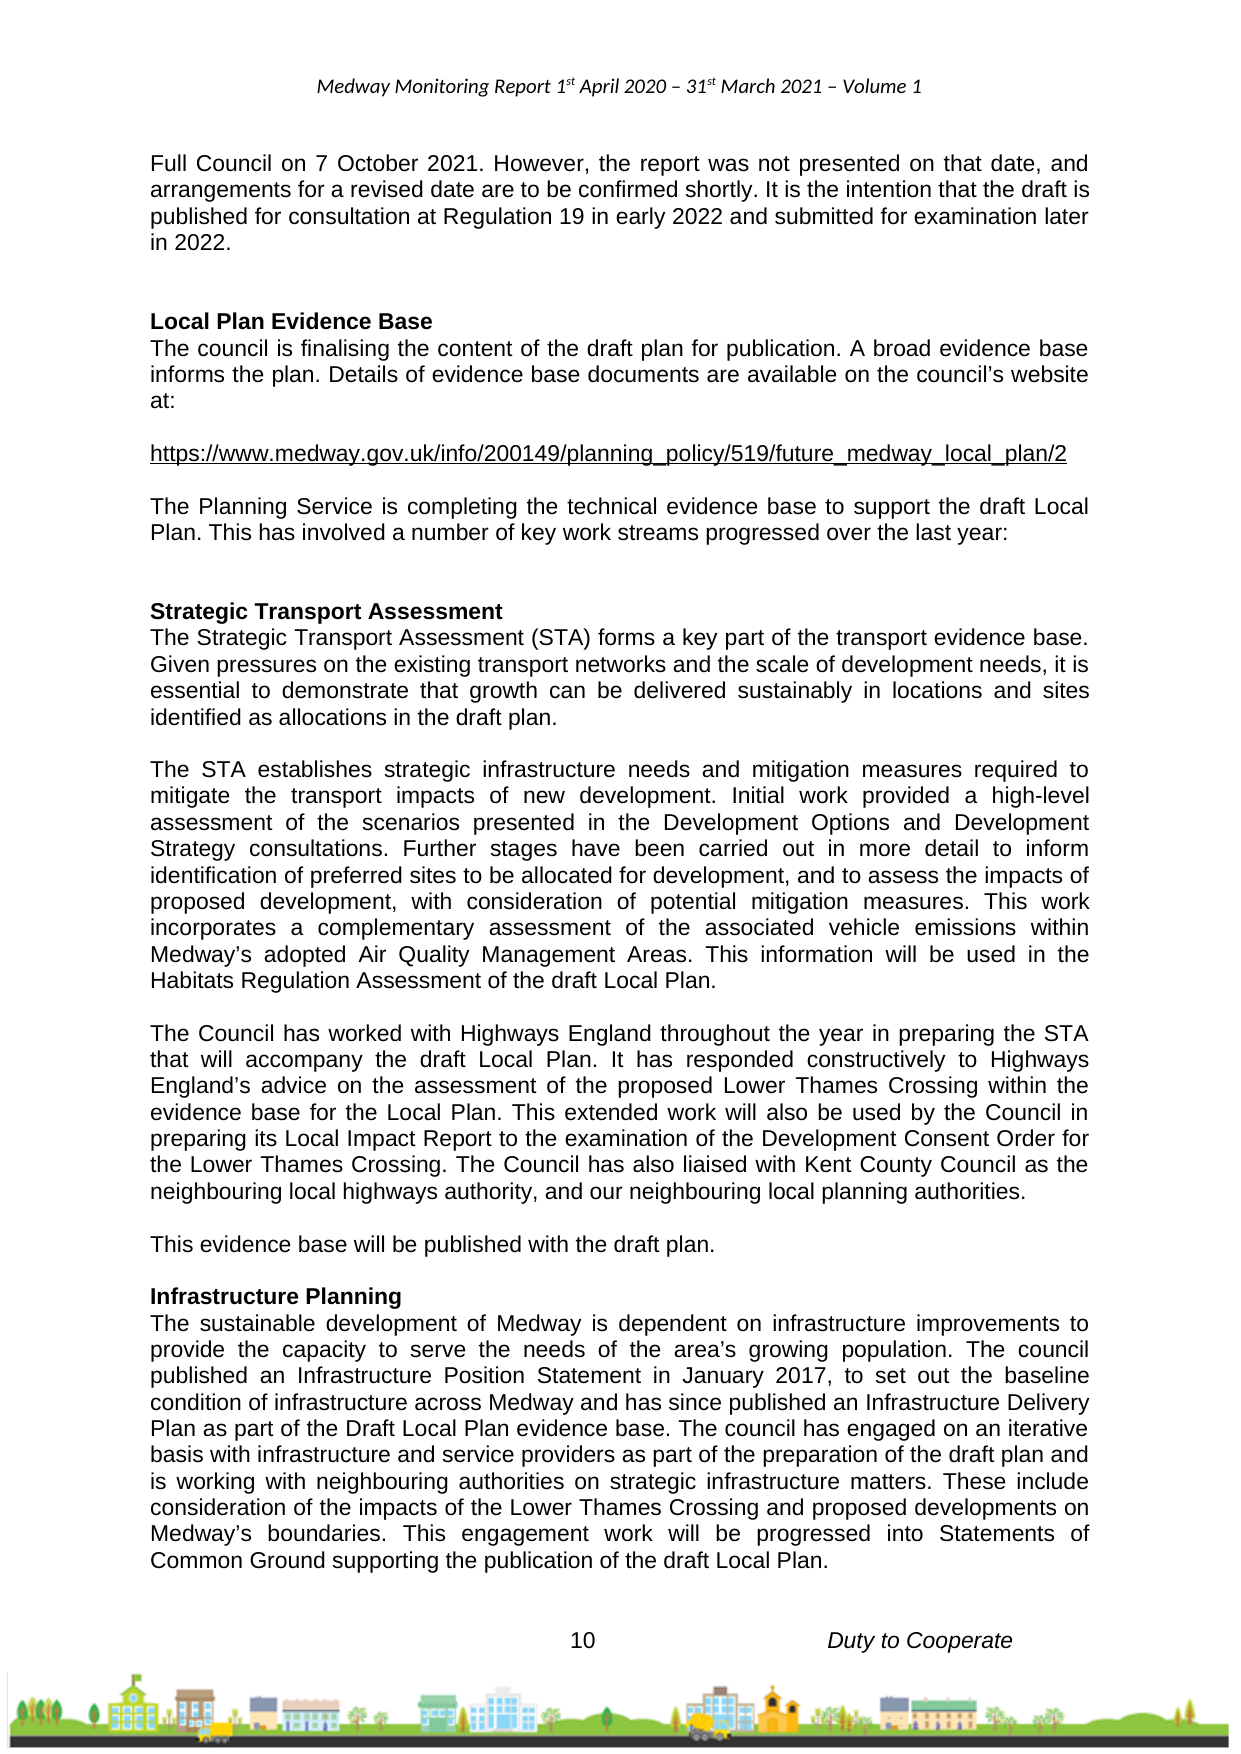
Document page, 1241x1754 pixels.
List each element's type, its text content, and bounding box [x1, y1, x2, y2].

text The Strategic Transport Assessment (STA) forms a key part of the transport evidence base. Given pressures on the existing transport networks and the scale of development needs, it is essential to demonstrate that growth can be delivered sustainably in locations and sites identified as allocations in the draft plan. [150, 624, 1090, 730]
text The sustainable development of Medway is dependent on infrastructure improvements to provide the capacity to serve the needs of the area’s growing population. The council published an Infrastructure Position Statement in January 2017, to set out the baseline condition of infrastructure across Medway and has since published an Infrastructure Delivery Plan as part of the Draft Local Plan evidence base. The council has engaged on an iterative basis with infrastructure and service providers as part of the preparation of the draft plan and is working with neighbouring authorities on strategic infrastructure matters. These include consideration of the impacts of the Lower Thames Crossing and proposed developments on Medway’s boundaries. This engagement work will be progressed into Statements of Common Ground supporting the publication of the draft Local Plan. [150, 1309, 1090, 1573]
text https://www.medway.gov.uk/info/200149/planning_policy/519/future_medway_local_plan/2 [150, 440, 1090, 466]
text Infrastructure Planning [150, 1283, 1090, 1309]
subtitle Strategic Transport Assessment [150, 598, 1090, 624]
picture [6, 1672, 1229, 1751]
text The Planning Service is completing the technical evidence base to support the draft Local Plan. This has involved a number of key work streams progressed over the last year: [150, 493, 1090, 545]
text This evidence base will be published with the draft plan. [150, 1231, 1090, 1257]
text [150, 150, 1090, 255]
text The council is finalising the content of the draft plan for publication. A broad evidence base informs the plan. Details of evidence base documents are available on the council’s website at: [150, 334, 1090, 413]
text The STA establishes strategic infrastructure needs and mitigation measures required to mitigate the transport impacts of new development. Initial work provided a high-level assessment of the scenarios presented in the Development Options and Development Strategy consultations. Further stages have been carried out in more detail to inform identification of preferred sites to be allocated for development, and to assess the impacts of proposed development, with consideration of potential mitigation measures. This work incorporates a complementary assessment of the associated vehicle emissions within Medway’s adopted Air Quality Management Areas. This information will be used in the Habitats Regulation Assessment of the draft Local Plan. [150, 756, 1090, 993]
subtitle Local Plan Evidence Base [150, 308, 1090, 334]
text The Council has worked with Highways England throughout the year in preparing the STA that will accompany the draft Local Plan. It has responded constructively to Highways England’s advice on the assessment of the proposed Lower Thames Crossing within the evidence base for the Local Plan. This extended work will also be used by the Council in preparing its Local Impact Report to the examination of the Development Consent Order for the Lower Thames Crossing. The Council has also liaised with Kent County Council as the neighbouring local highways authority, and our neighbouring local planning authorities. [150, 1020, 1090, 1204]
